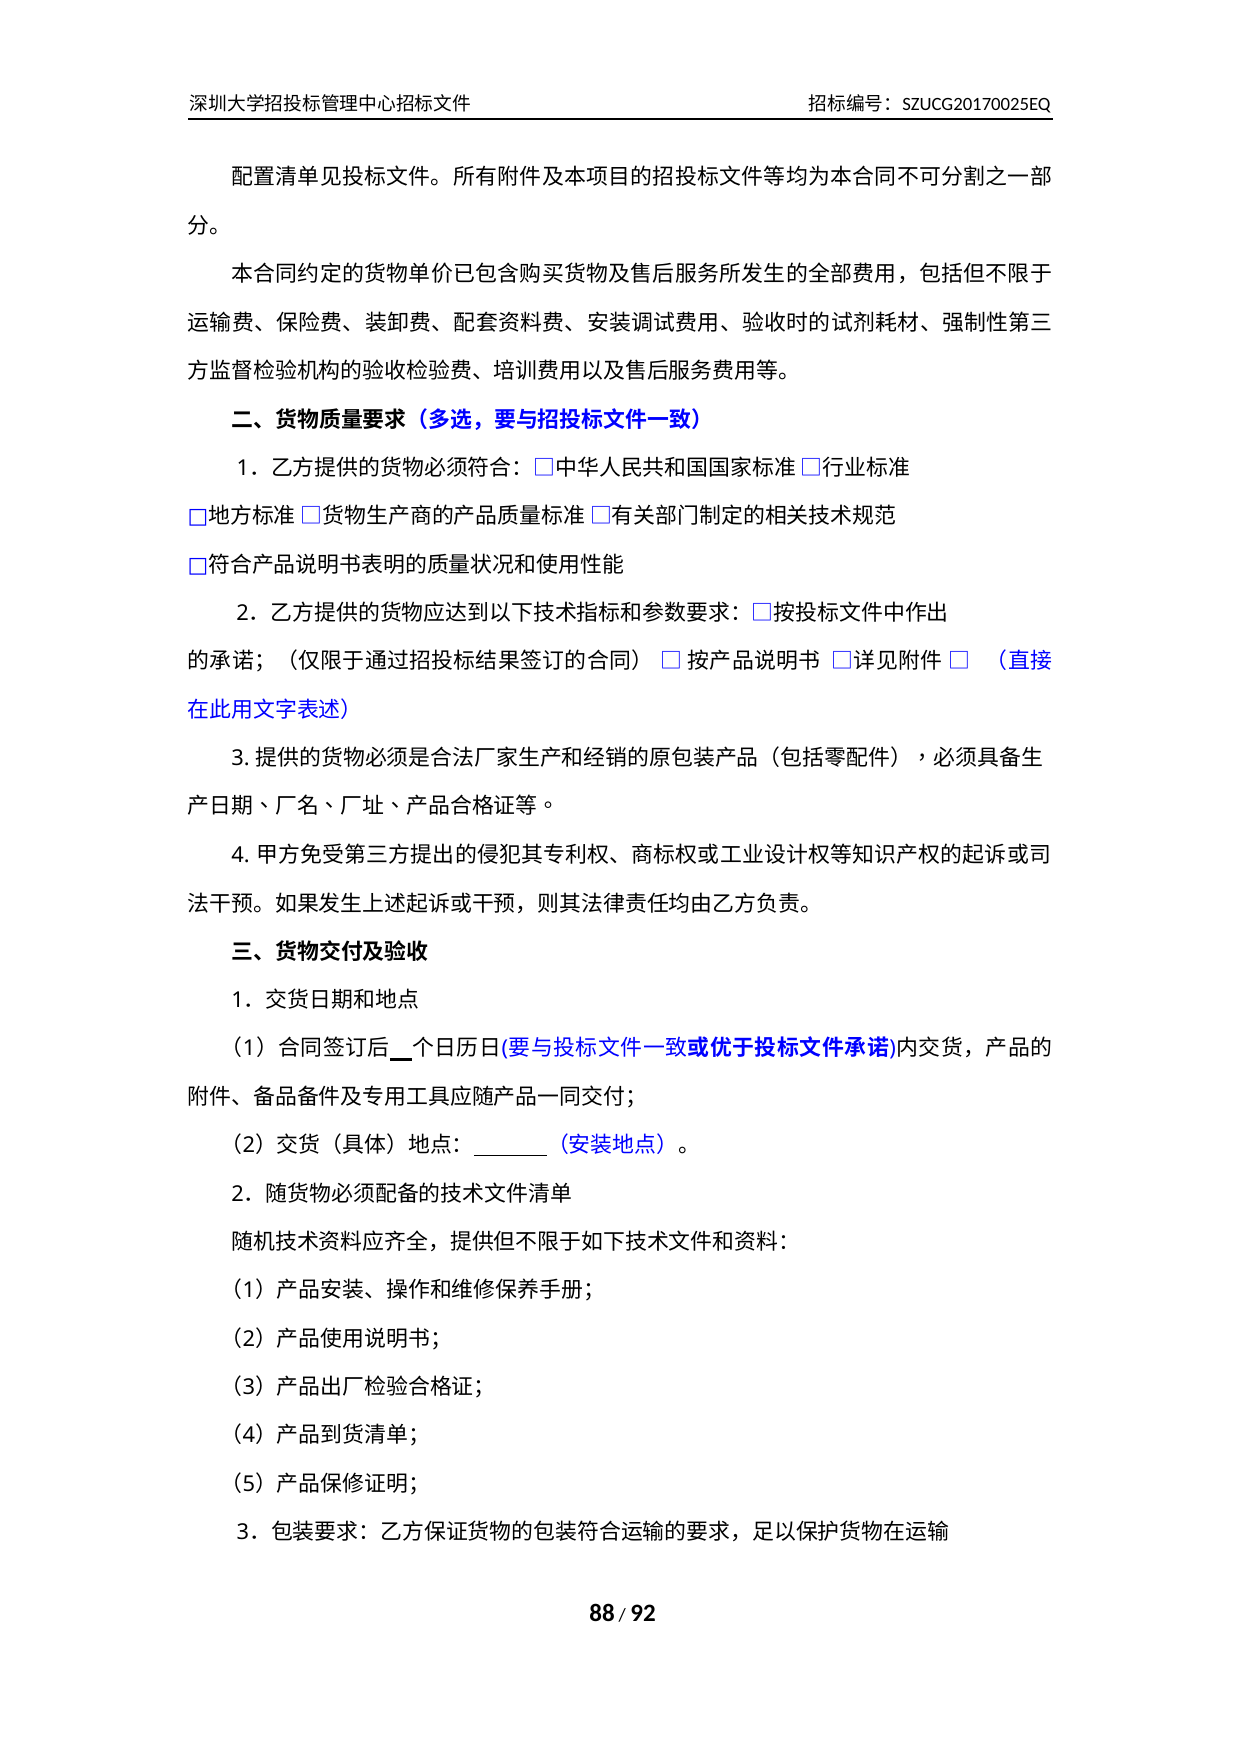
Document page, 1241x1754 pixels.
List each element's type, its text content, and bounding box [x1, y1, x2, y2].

text 三、货物交付及验收 [187, 933, 1053, 966]
text （1）合同签订后 个日历日(要与投标文件一致或优于投标文件承诺)内交货，产品的附件、备品备件及专用工具应随产品一同交付； [187, 1030, 1053, 1111]
text 的承诺；（仅限于通过招投标结果签订的合同） □ 按产品说明书 □详见附件 □ （直接在此用文字表述） [187, 643, 1053, 724]
text 3．包装要求：乙方保证货物的包装符合运输的要求，足以保护货物在运输 [236, 1514, 1053, 1546]
text 1．乙方提供的货物必须符合：□中华人民共和国国家标准 □行业标准 [236, 450, 1053, 482]
text （2）产品使用说明书； [187, 1321, 1053, 1353]
text 配置清单见投标文件。所有附件及本项目的招投标文件等均为本合同不可分割之一部分。 [187, 158, 1053, 240]
text （4）产品到货清单； [187, 1417, 1053, 1450]
text 3. 提供的货物必须是合法厂家生产和经销的原包装产品（包括零配件），必须具备生产日期、厂名、厂址、产品合格证等。 [187, 740, 1053, 821]
text 2．随货物必须配备的技术文件清单 [187, 1176, 1053, 1208]
text 2．乙方提供的货物应达到以下技术指标和参数要求：□按投标文件中作出 [236, 595, 1053, 627]
text （1）产品安装、操作和维修保养手册； [187, 1272, 1053, 1305]
text □地方标准 □货物生产商的产品质量标准 □有关部门制定的相关技术规范 [187, 498, 1053, 531]
text 二、货物质量要求（多选，要与招投标文件一致） [187, 401, 1053, 434]
text （5）产品保修证明； [187, 1466, 1053, 1498]
text 随机技术资料应齐全，提供但不限于如下技术文件和资料： [187, 1224, 1053, 1256]
text （2）交货（具体）地点： （安装地点）。 [187, 1127, 1053, 1160]
text （3）产品出厂检验合格证； [187, 1369, 1053, 1401]
text 1．交货日期和地点 [187, 982, 1053, 1014]
text □符合产品说明书表明的质量状况和使用性能 [187, 546, 1053, 579]
text 本合同约定的货物单价已包含购买货物及售后服务所发生的全部费用，包括但不限于运输费、保险费、装卸费、配套资料费、安装调试费用、验收时的试剂耗材、强制性第三方监督检验机构的验收检验费、培训费用以及售后服务费用等。 [187, 256, 1053, 386]
text 4. 甲方免受第三方提出的侵犯其专利权、商标权或工业设计权等知识产权的起诉或司法干预。如果发生上述起诉或干预，则其法律责任均由乙方负责。 [187, 836, 1053, 918]
